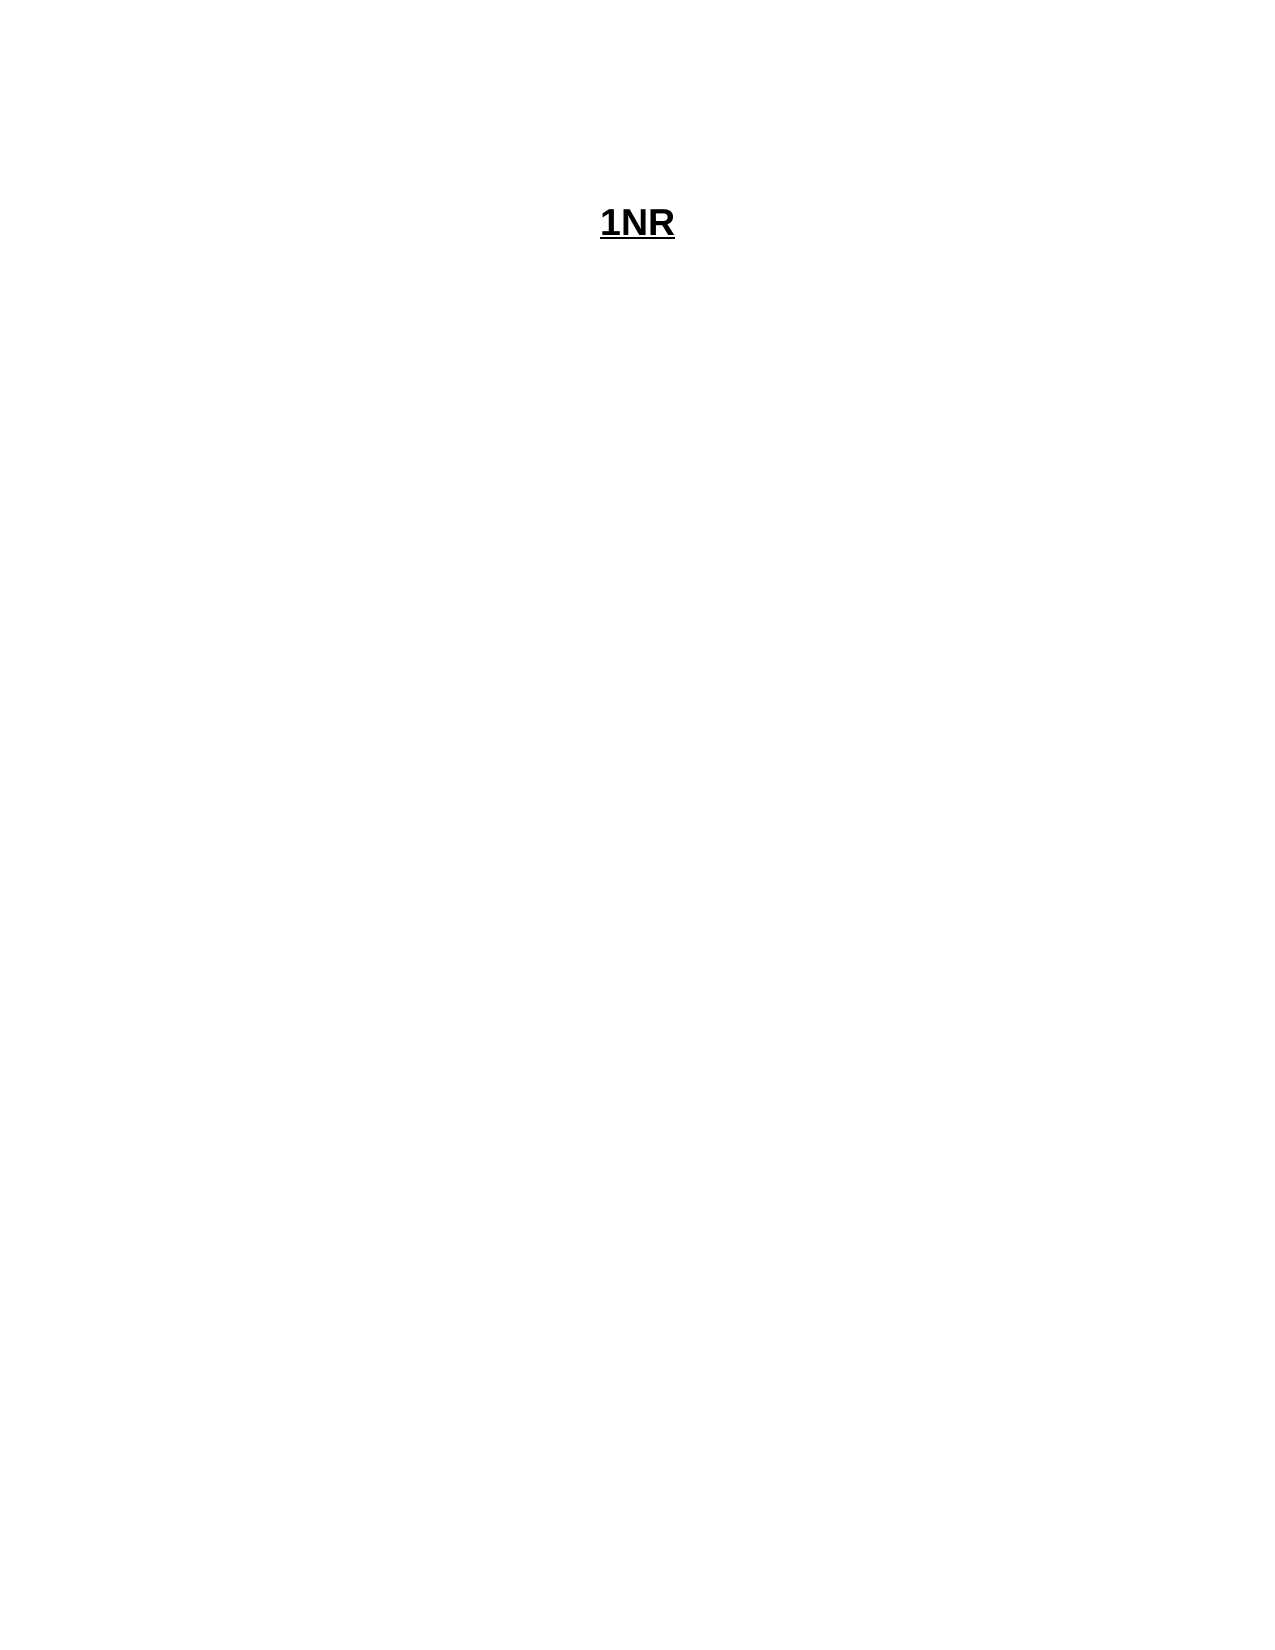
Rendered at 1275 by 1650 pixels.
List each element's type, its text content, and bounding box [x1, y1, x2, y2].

subtitle 1NR [150, 200, 1125, 243]
